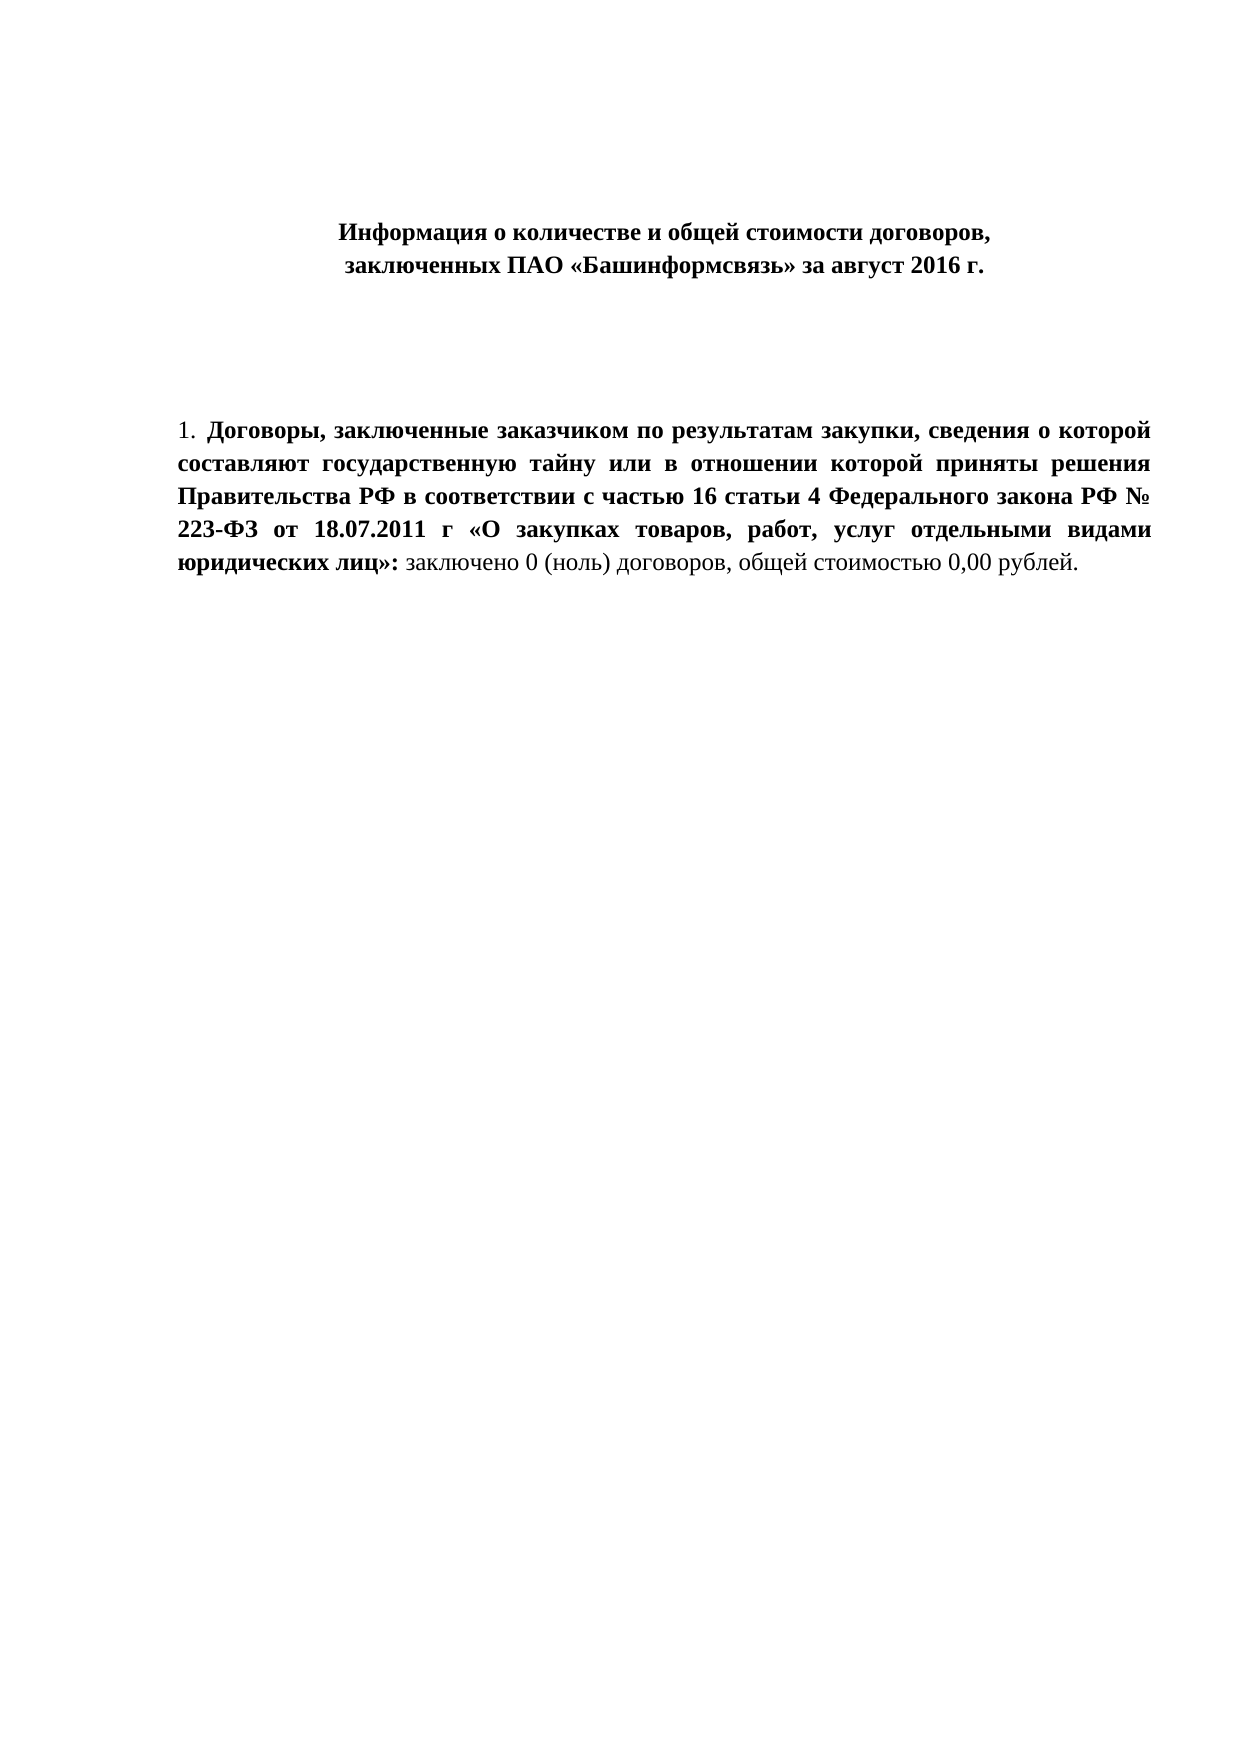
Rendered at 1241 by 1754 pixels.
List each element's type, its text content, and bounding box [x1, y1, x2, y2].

list Договоры, заключенные заказчиком по результатам закупки, сведения о которой составляют государственную тайну или в отношении которой приняты решения Правительства РФ в соответствии с частью 16 статьи 4 Федерального закона РФ № 223-ФЗ от 18.07.2011 г «О закупках товаров, работ, услуг отдельными видами юридических лиц»: заключено 0 (ноль) договоров, общей стоимостью 0,00 рублей. [177, 415, 1152, 576]
text заключенных ПАО «Башинформсвязь» за август 2016 г. [177, 250, 1152, 279]
text Информация о количестве и общей стоимости договоров, [177, 217, 1152, 246]
